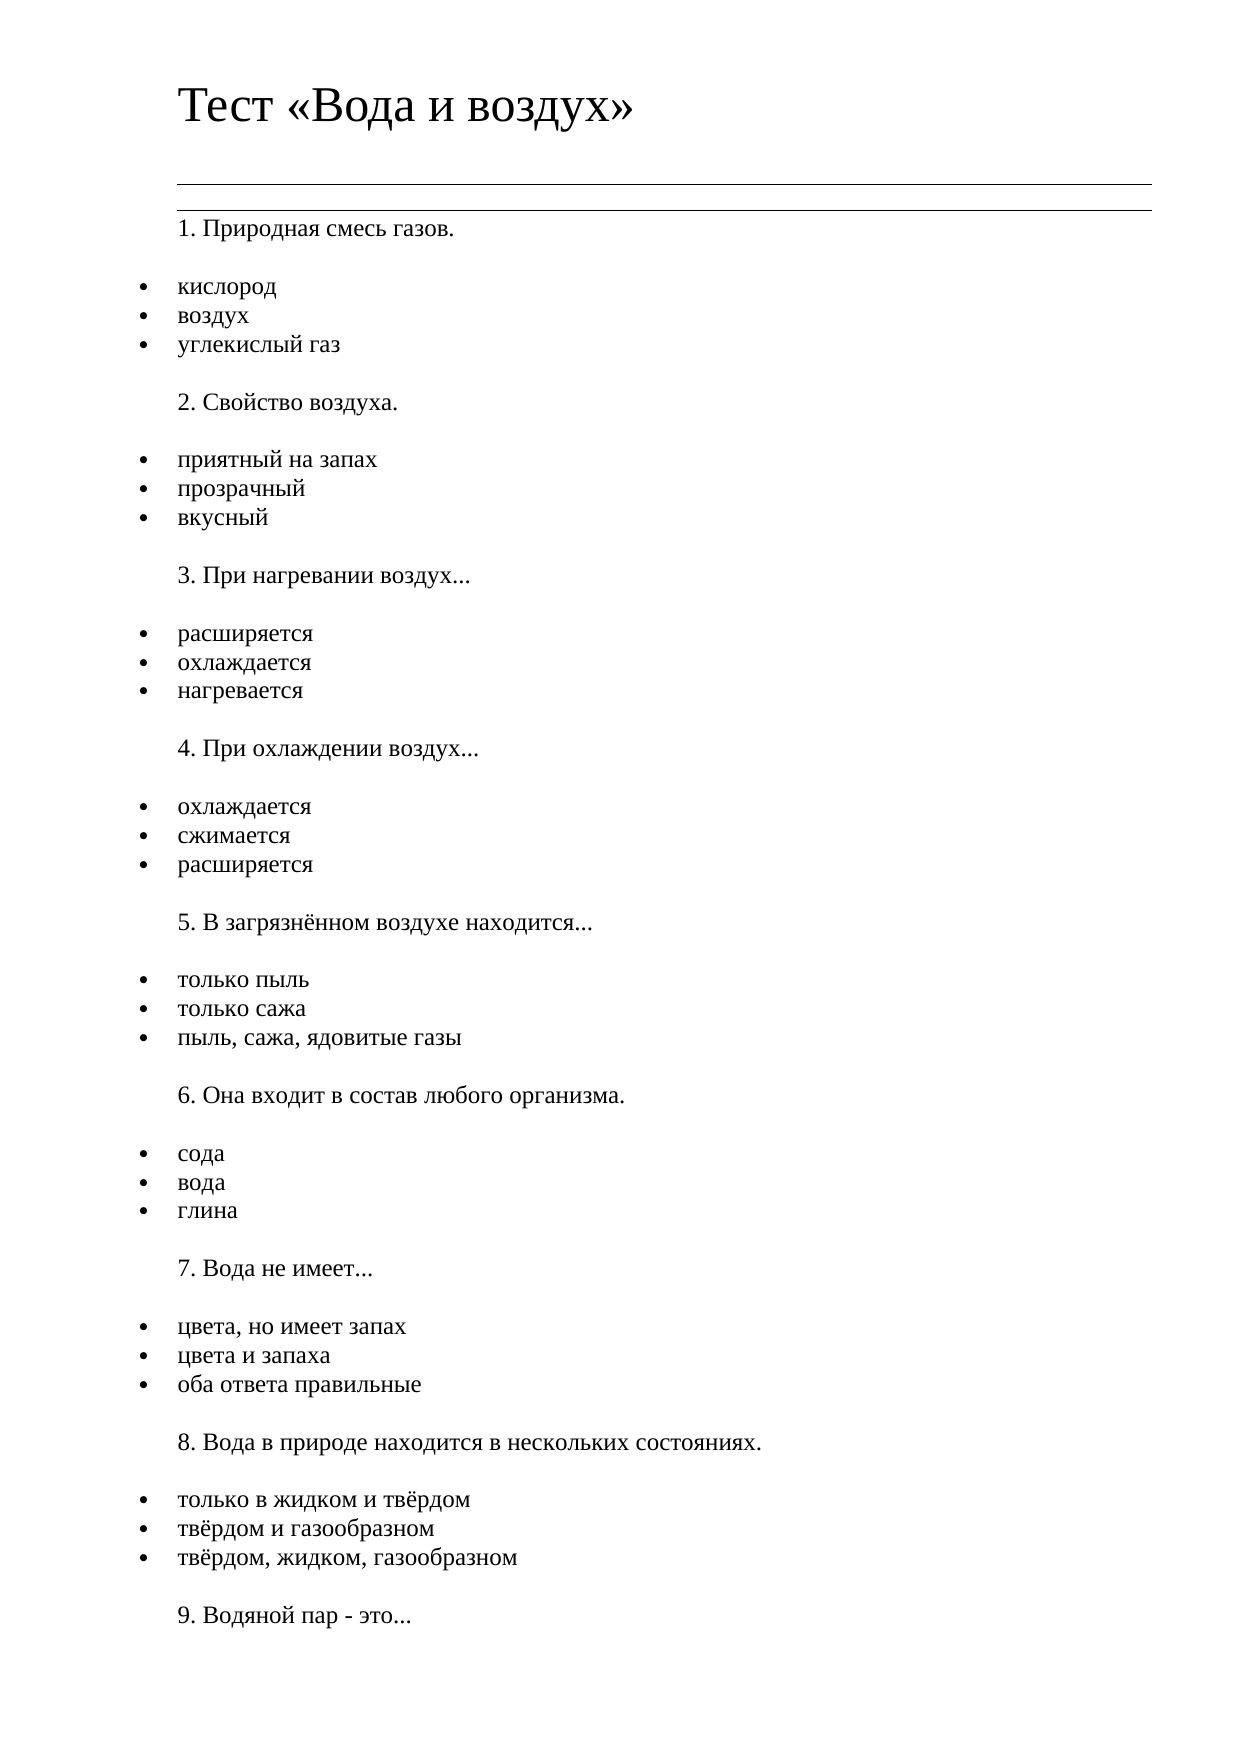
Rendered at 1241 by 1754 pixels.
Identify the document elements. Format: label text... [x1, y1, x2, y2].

list твёрдом и газообразном [140, 1513, 1152, 1542]
text 1. Природная смесь газов. [177, 213, 1152, 242]
list цвета, но имеет запах [140, 1311, 1152, 1340]
list оба ответа правильные [140, 1369, 1152, 1397]
list сжимается [140, 820, 1152, 849]
list глина [140, 1195, 1152, 1224]
list нагревается [140, 675, 1152, 704]
text 6. Она входит в состав любого организма. [177, 1080, 1152, 1109]
list сода [140, 1138, 1152, 1167]
text 7. Вода не имеет... [177, 1253, 1152, 1282]
list воздух [140, 300, 1152, 329]
text Тест «Вода и воздух» [177, 75, 1152, 132]
list только пыль [140, 964, 1152, 993]
text 9. Водяной пар - это... [177, 1600, 1152, 1629]
list цвета и запаха [140, 1340, 1152, 1369]
text 2. Свойство воздуха. [177, 387, 1152, 415]
list твёрдом, жидком, газообразном [140, 1542, 1152, 1571]
list расширяется [140, 618, 1152, 647]
list вкусный [140, 502, 1152, 531]
list только в жидком и твёрдом [140, 1484, 1152, 1513]
list расширяется [140, 849, 1152, 877]
list только сажа [140, 993, 1152, 1022]
list пыль, сажа, ядовитые газы [140, 1022, 1152, 1051]
list прозрачный [140, 473, 1152, 502]
text 3. При нагревании воздух... [177, 560, 1152, 589]
list вода [140, 1167, 1152, 1195]
list кислород [140, 271, 1152, 300]
list углекислый газ [140, 329, 1152, 357]
text 4. При охлаждении воздух... [177, 733, 1152, 762]
list охлаждается [140, 791, 1152, 820]
text 5. В загрязнённом воздухе находится... [177, 907, 1152, 935]
text 8. Вода в природе находится в нескольких состояниях. [177, 1427, 1152, 1455]
list охлаждается [140, 647, 1152, 675]
list приятный на запах [140, 444, 1152, 473]
